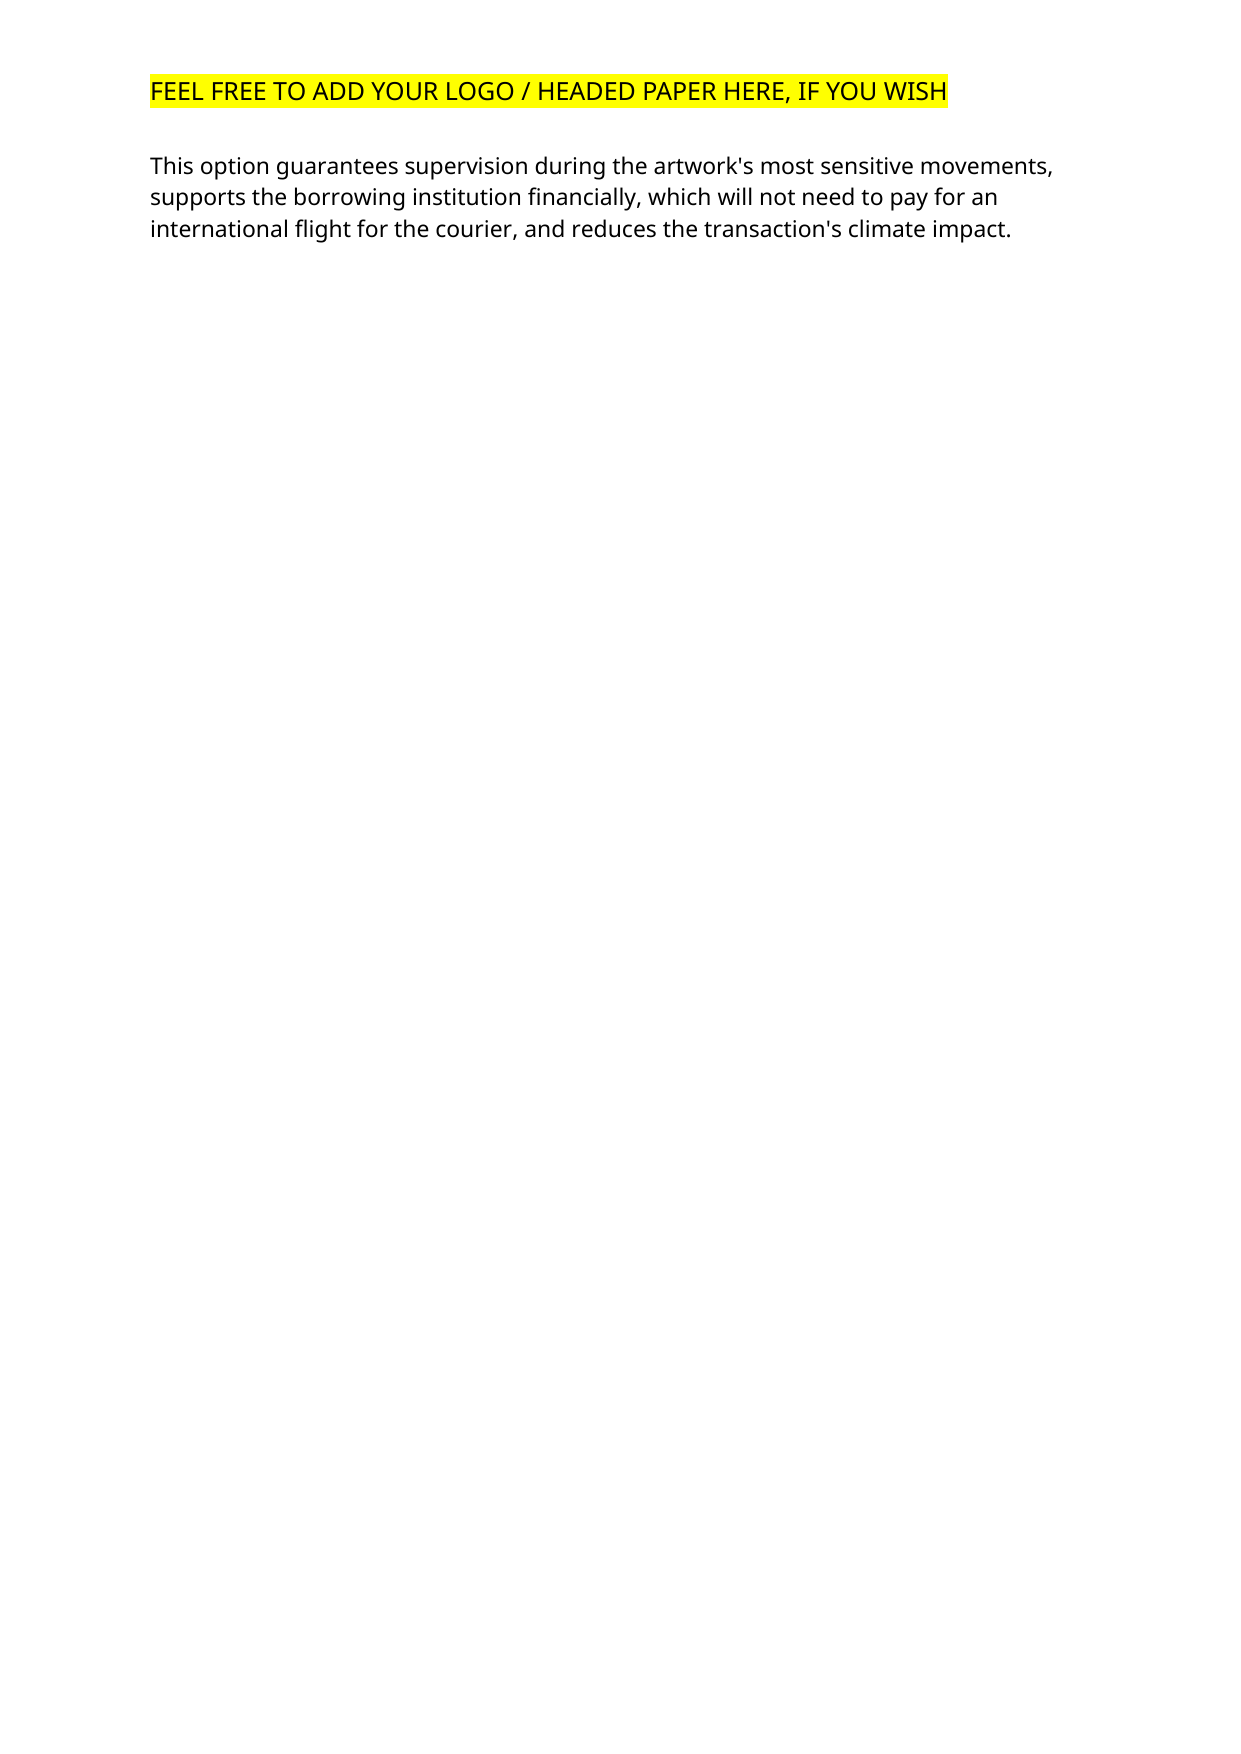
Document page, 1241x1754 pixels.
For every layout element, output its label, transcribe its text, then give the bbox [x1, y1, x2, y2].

text This option guarantees supervision during the artwork's most sensitive movements, supports the borrowing institution financially, which will not need to pay for an international flight for the courier, and reduces the transaction's climate impact. [150, 150, 1090, 244]
